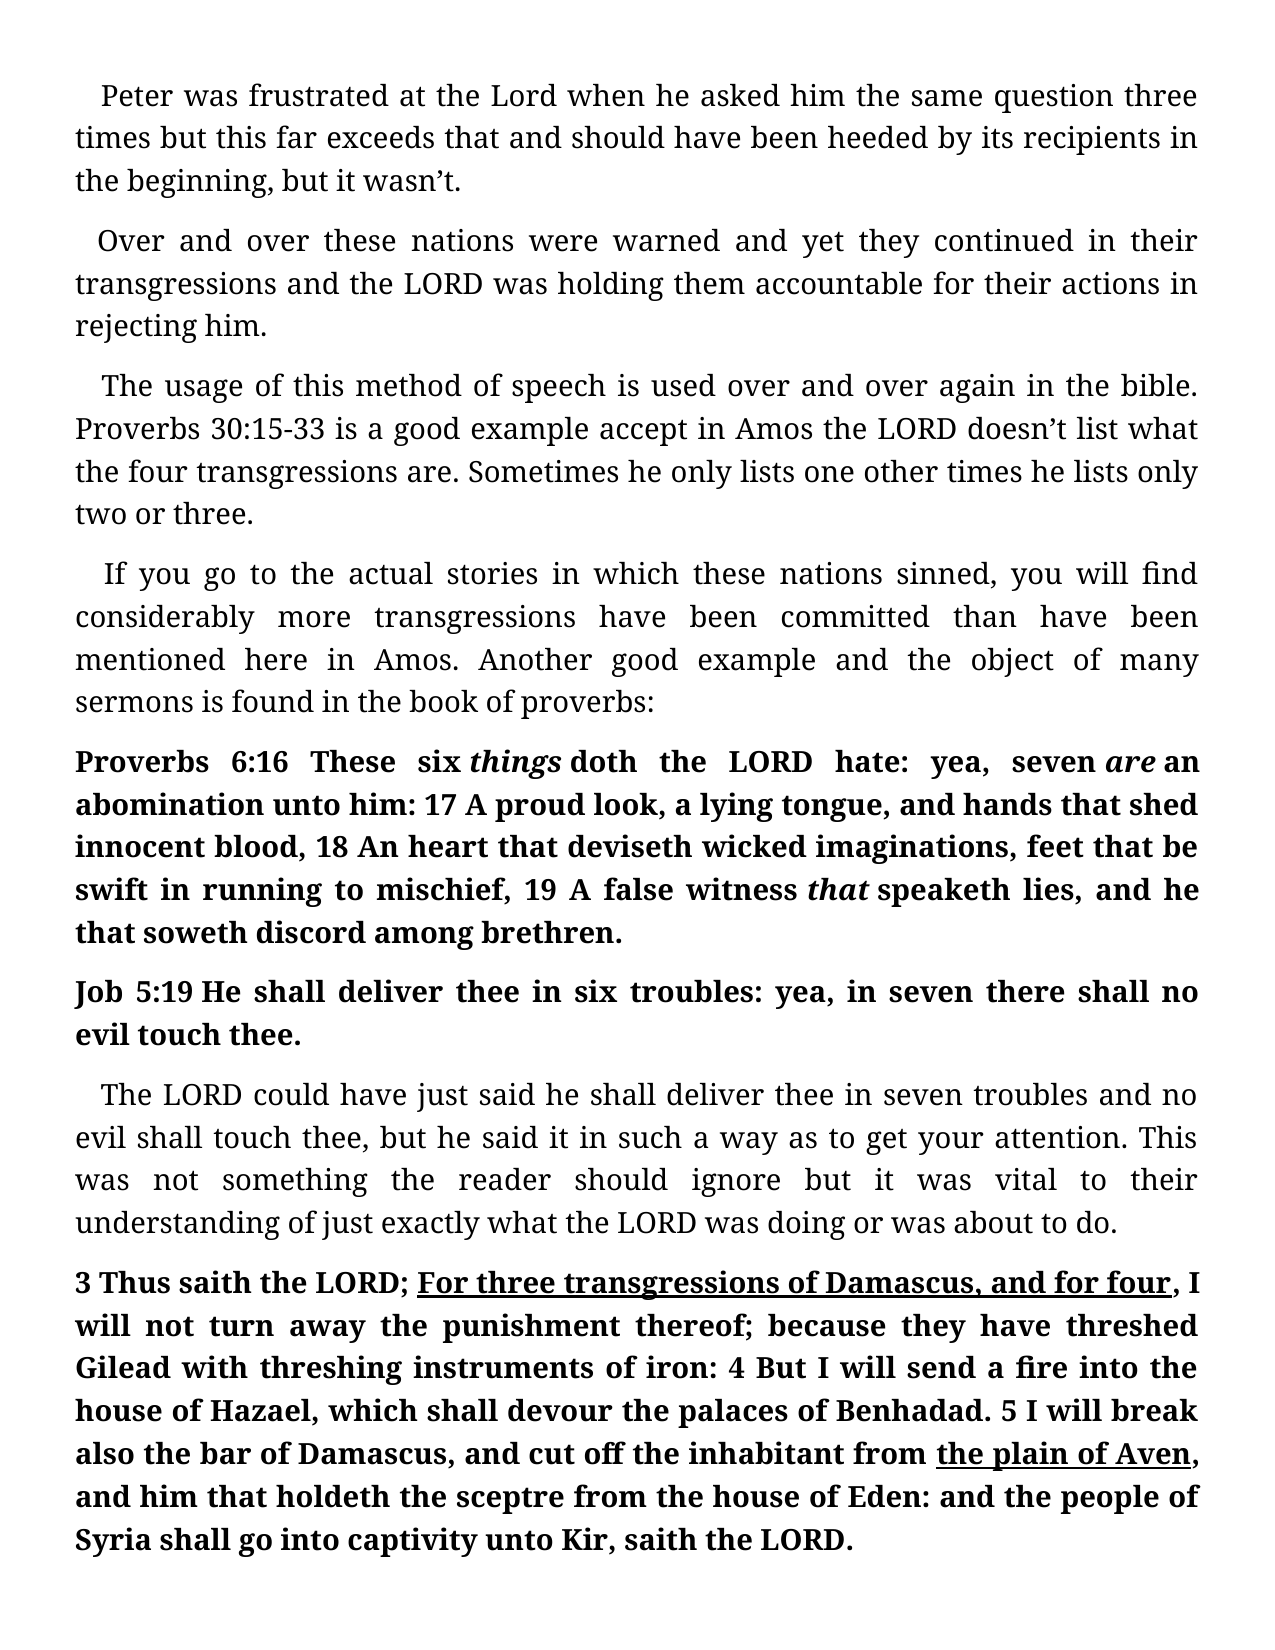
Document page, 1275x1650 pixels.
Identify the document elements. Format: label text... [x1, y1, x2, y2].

text If you go to the actual stories in which these nations sinned, you will find considerably more transgressions have been committed than have been mentioned here in Amos. Another good example and the object of many sermons is found in the book of proverbs: [75, 553, 1200, 721]
text Peter was frustrated at the Lord when he asked him the same question three times but this far exceeds that and should have been heeded by its recipients in the beginning, but it wasn’t. [75, 75, 1200, 200]
text Job 5:19 He shall deliver thee in six troubles: yea, in seven there shall no evil touch thee. [75, 972, 1200, 1054]
text Proverbs 6:16 These six things doth the LORD hate: yea, seven are an abomination unto him: 17 A proud look, a lying tongue, and hands that shed innocent blood, 18 An heart that deviseth wicked imaginations, feet that be swift in running to mischief, 19 A false witness that speaketh lies, and he that soweth discord among brethren. [75, 741, 1200, 952]
text 3 Thus saith the LORD; For three transgressions of Damascus, and for four, I will not turn away the punishment thereof; because they have threshed Gilead with threshing instruments of iron: 4 But I will send a fire into the house of Hazael, which shall devour the palaces of Benhadad. 5 I will break also the bar of Damascus, and cut off the inhabitant from the plain of Aven, and him that holdeth the sceptre from the house of Eden: and the people of Syria shall go into captivity unto Kir, saith the LORD. [75, 1262, 1200, 1558]
text The usage of this method of speech is used over and over again in the bible. Proverbs 30:15-33 is a good example accept in Amos the LORD doesn’t list what the four transgressions are. Sometimes he only lists one other times he lists only two or three. [75, 365, 1200, 533]
text The LORD could have just said he shall deliver thee in seven troubles and no evil shall touch thee, but he said it in such a way as to get your attention. This was not something the reader should ignore but it was vital to their understanding of just exactly what the LORD was doing or was about to do. [75, 1074, 1200, 1242]
text Over and over these nations were warned and yet they continued in their transgressions and the LORD was holding them accountable for their actions in rejecting him. [75, 220, 1200, 345]
